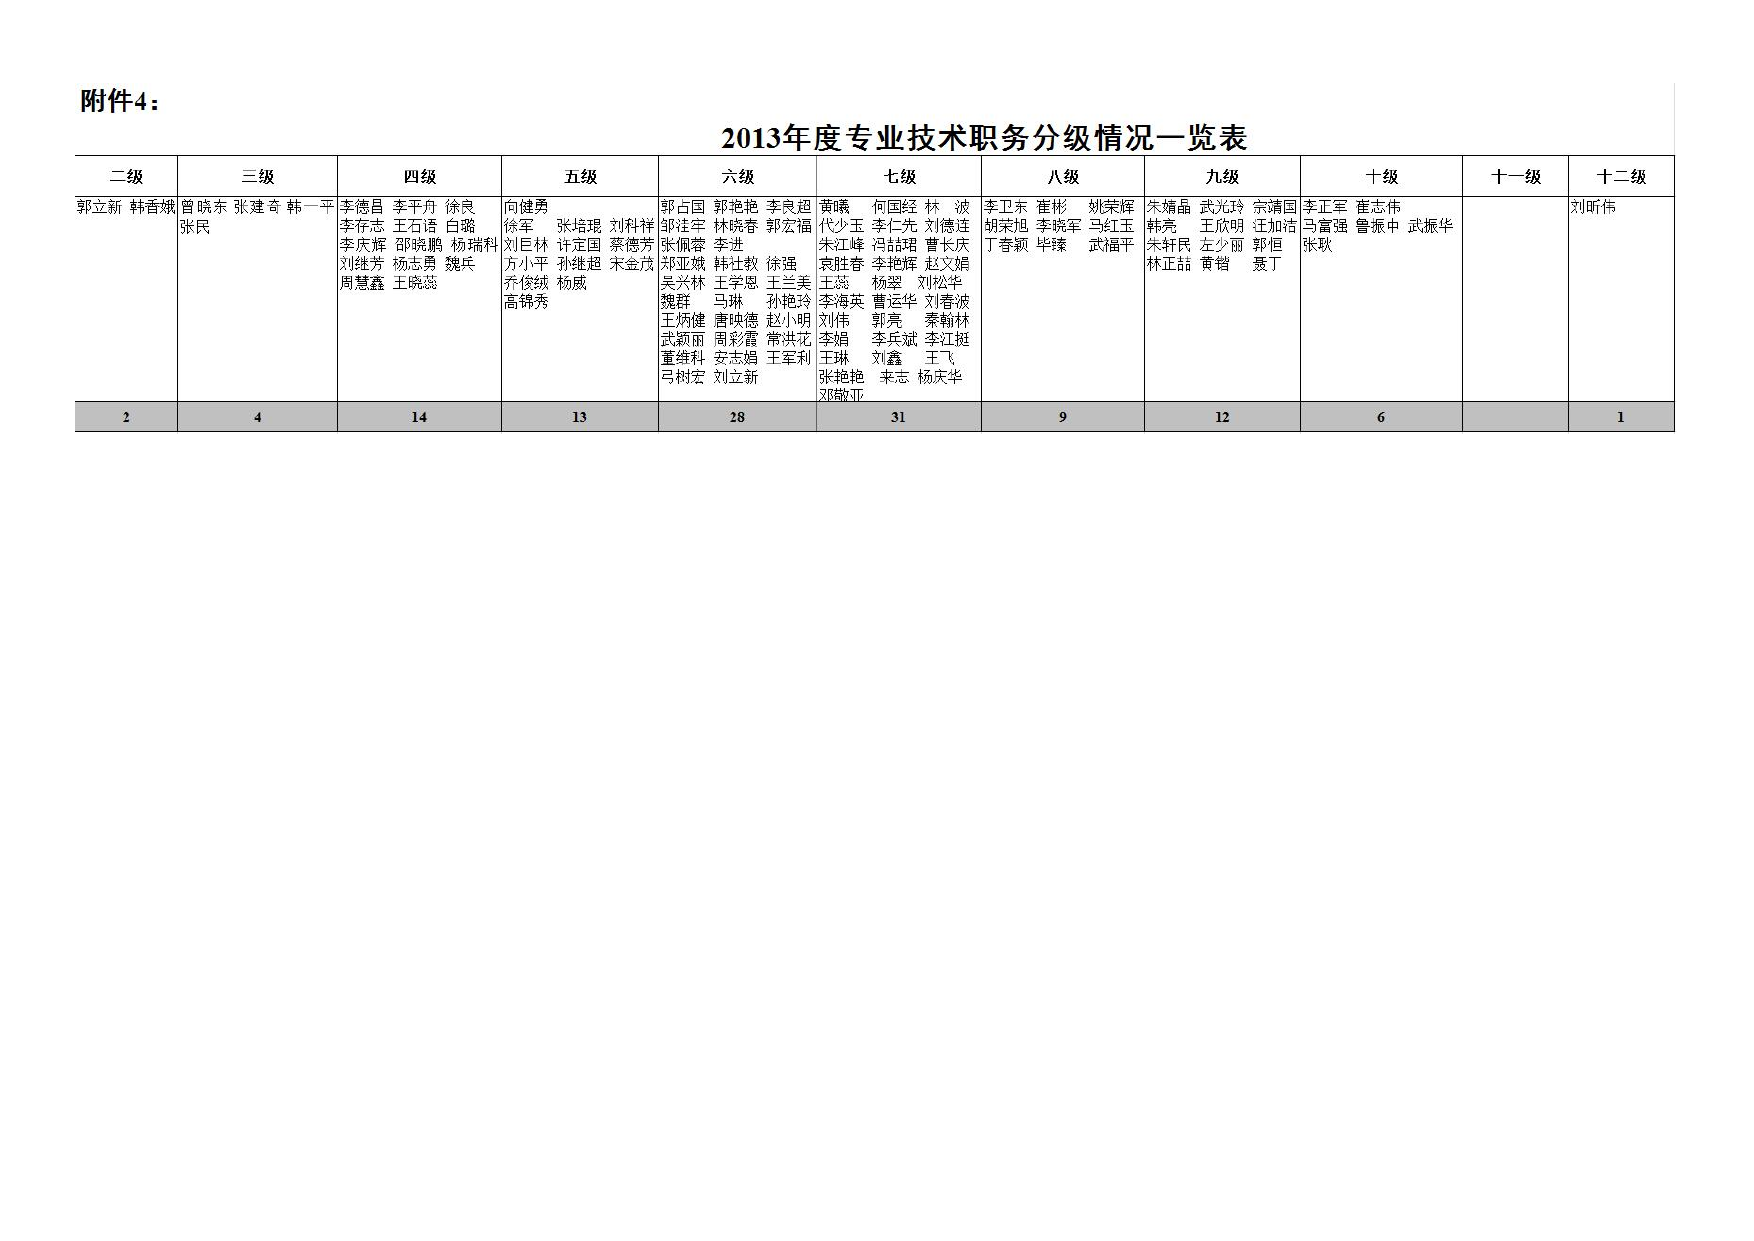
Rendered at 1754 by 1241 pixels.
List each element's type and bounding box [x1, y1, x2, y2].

picture [75, 83, 1677, 434]
